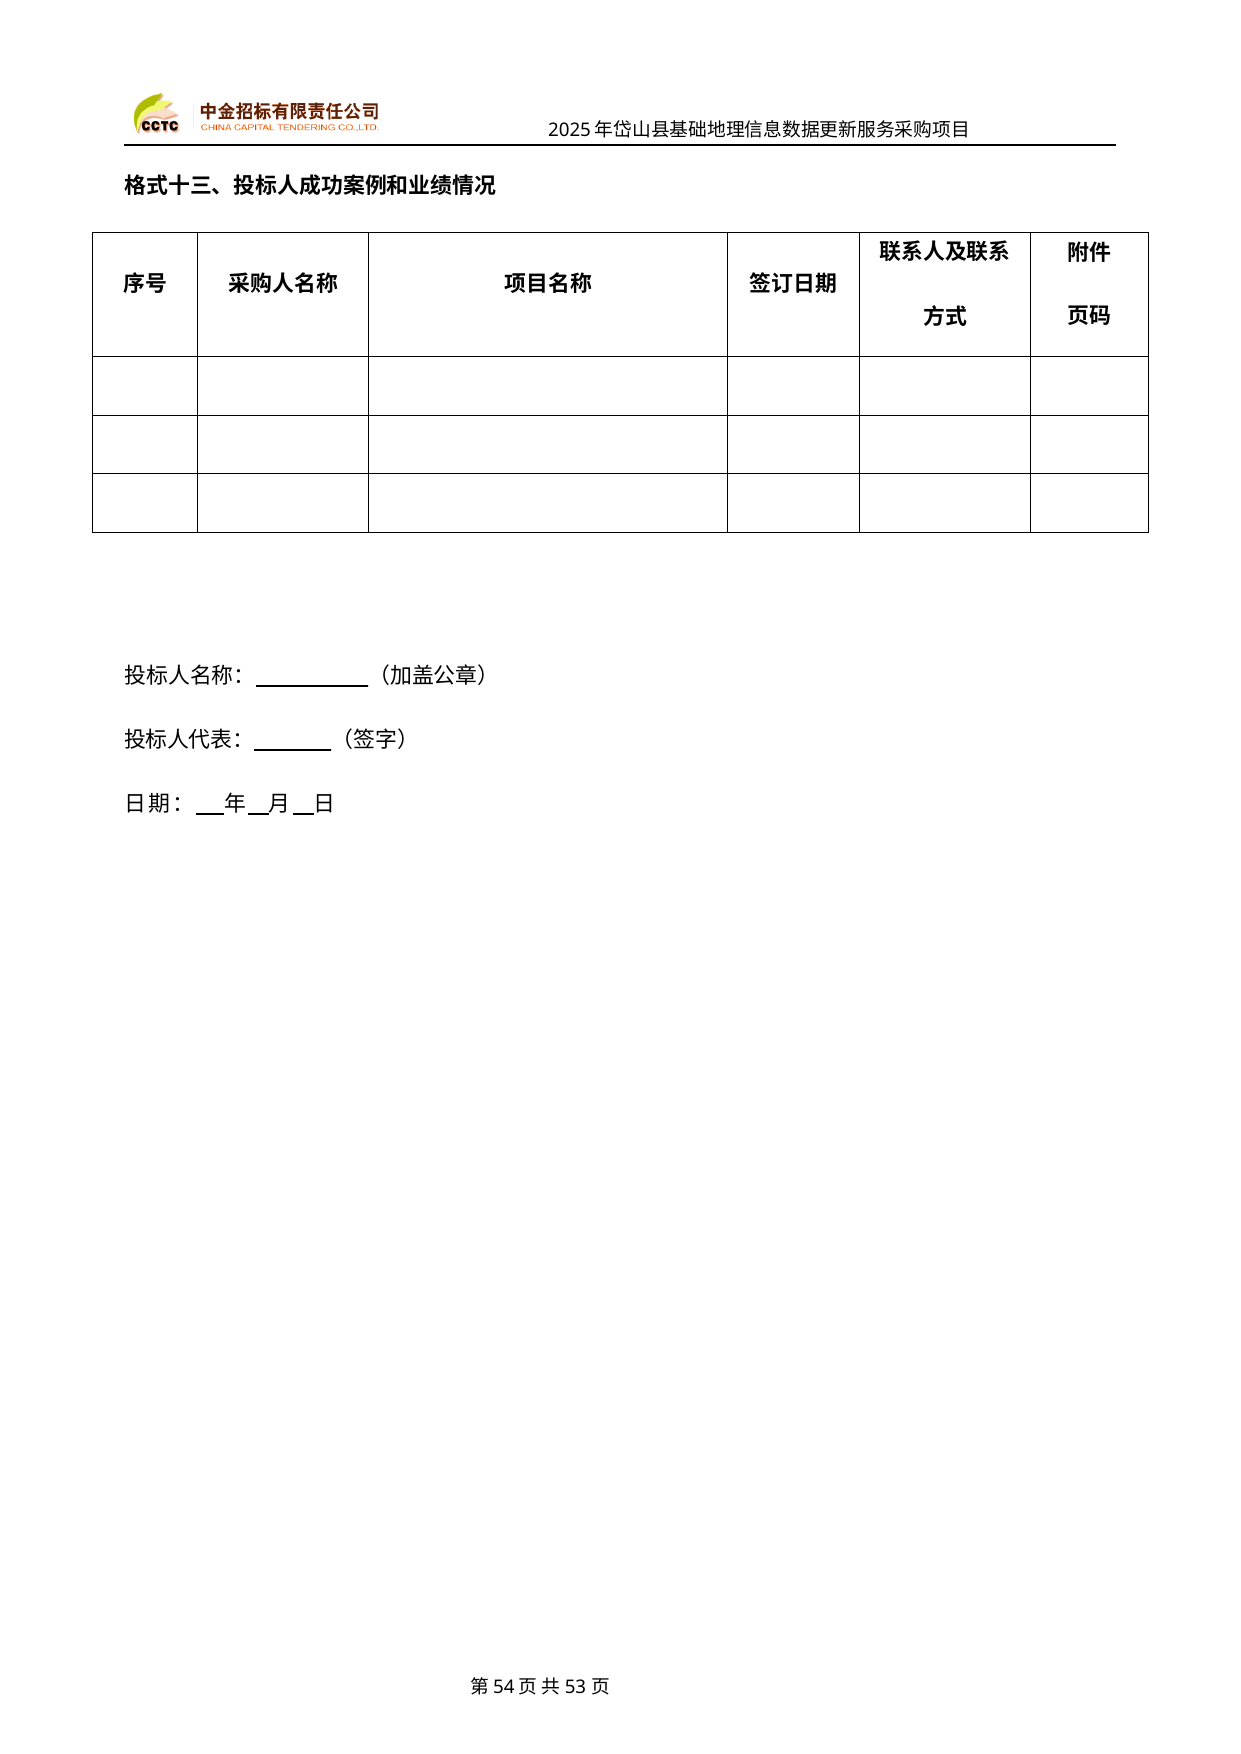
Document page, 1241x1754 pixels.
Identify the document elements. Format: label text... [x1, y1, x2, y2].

table_cell [369, 474, 727, 532]
table_cell [1031, 357, 1148, 414]
picture [124, 88, 387, 137]
table_cell [728, 357, 859, 414]
text 日期： 年 月 日 [124, 786, 1116, 818]
table_cell [93, 474, 197, 532]
table_cell [369, 357, 727, 414]
table_cell [860, 474, 1030, 532]
table_cell [93, 416, 197, 473]
table_header 签订日期 [728, 233, 859, 356]
table_cell [369, 416, 727, 473]
table_cell [93, 357, 197, 414]
table_cell [1031, 474, 1148, 532]
table_header 附件 页码 [1031, 233, 1148, 356]
table_header 序号 [93, 233, 197, 356]
text 投标人名称： （加盖公章） [124, 657, 1116, 690]
table_cell [198, 357, 368, 414]
table_header 项目名称 [369, 233, 727, 356]
table_cell [1031, 416, 1148, 473]
table_cell [728, 416, 859, 473]
table_cell [860, 357, 1030, 414]
text 格式十三、投标人成功案例和业绩情况 [124, 168, 1116, 201]
text 投标人代表： （签字） [124, 722, 1116, 754]
table_cell [198, 474, 368, 532]
table_header 采购人名称 [198, 233, 368, 356]
table_cell [198, 416, 368, 473]
table_cell [728, 474, 859, 532]
table_cell [860, 416, 1030, 473]
table_header 联系人及联系方式 [860, 233, 1030, 356]
